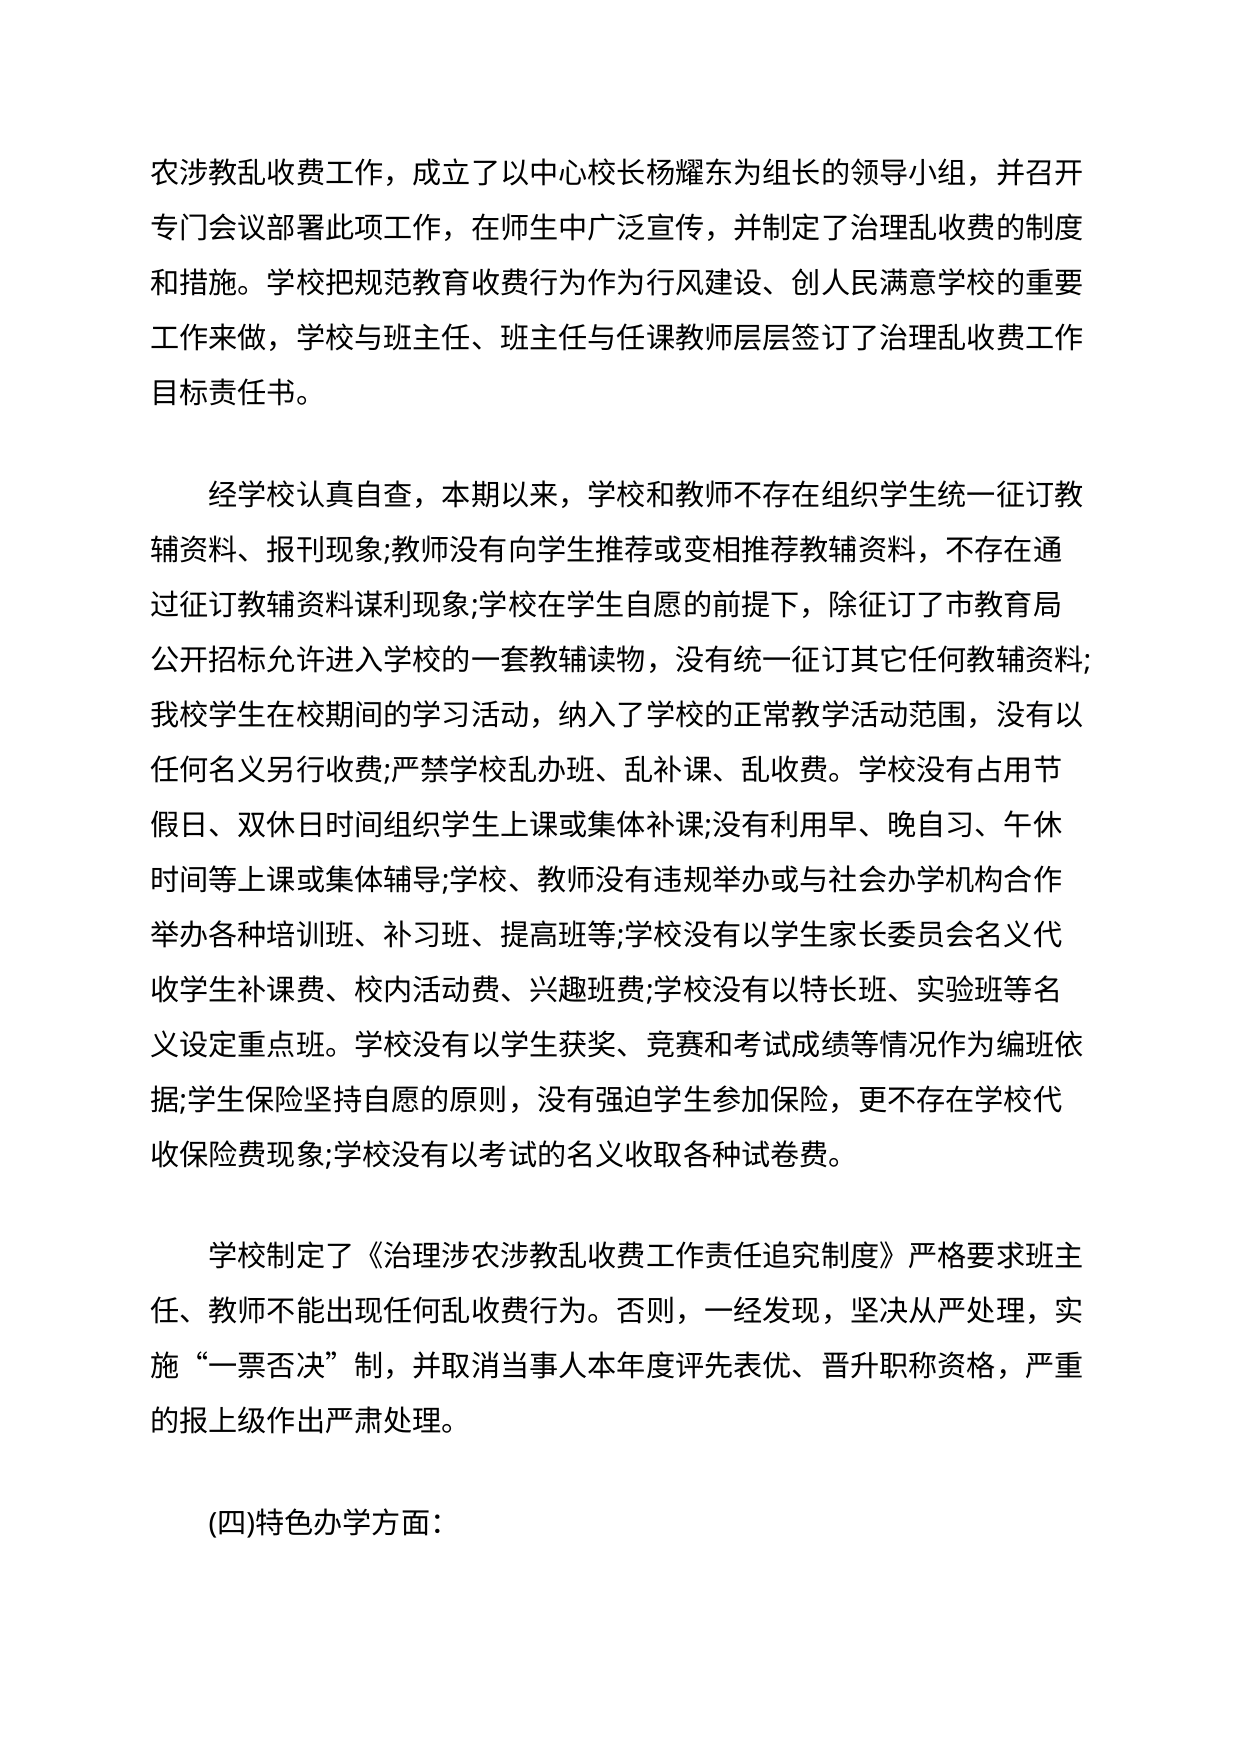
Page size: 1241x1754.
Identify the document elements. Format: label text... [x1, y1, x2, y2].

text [150, 150, 1090, 412]
text (四)特色办学方面： [150, 1499, 1090, 1542]
text 经学校认真自查，本期以来，学校和教师不存在组织学生统一征订教辅资料、报刊现象;教师没有向学生推荐或变相推荐教辅资料，不存在通过征订教辅资料谋利现象;学校在学生自愿的前提下，除征订了市教育局公开招标允许进入学校的一套教辅读物，没有统一征订其它任何教辅资料;我校学生在校期间的学习活动，纳入了学校的正常教学活动范围，没有以任何名义另行收费;严禁学校乱办班、乱补课、乱收费。学校没有占用节假日、双休日时间组织学生上课或集体补课;没有利用早、晚自习、午休时间等上课或集体辅导;学校、教师没有违规举办或与社会办学机构合作举办各种培训班、补习班、提高班等;学校没有以学生家长委员会名义代收学生补课费、校内活动费、兴趣班费;学校没有以特长班、实验班等名义设定重点班。学校没有以学生获奖、竞赛和考试成绩等情况作为编班依据;学生保险坚持自愿的原则，没有强迫学生参加保险，更不存在学校代收保险费现象;学校没有以考试的名义收取各种试卷费。 [150, 471, 1090, 1173]
text 学校制定了《治理涉农涉教乱收费工作责任追究制度》严格要求班主任、教师不能出现任何乱收费行为。否则，一经发现，坚决从严处理，实施“一票否决”制，并取消当事人本年度评先表优、晋升职称资格，严重的报上级作出严肃处理。 [150, 1233, 1090, 1440]
